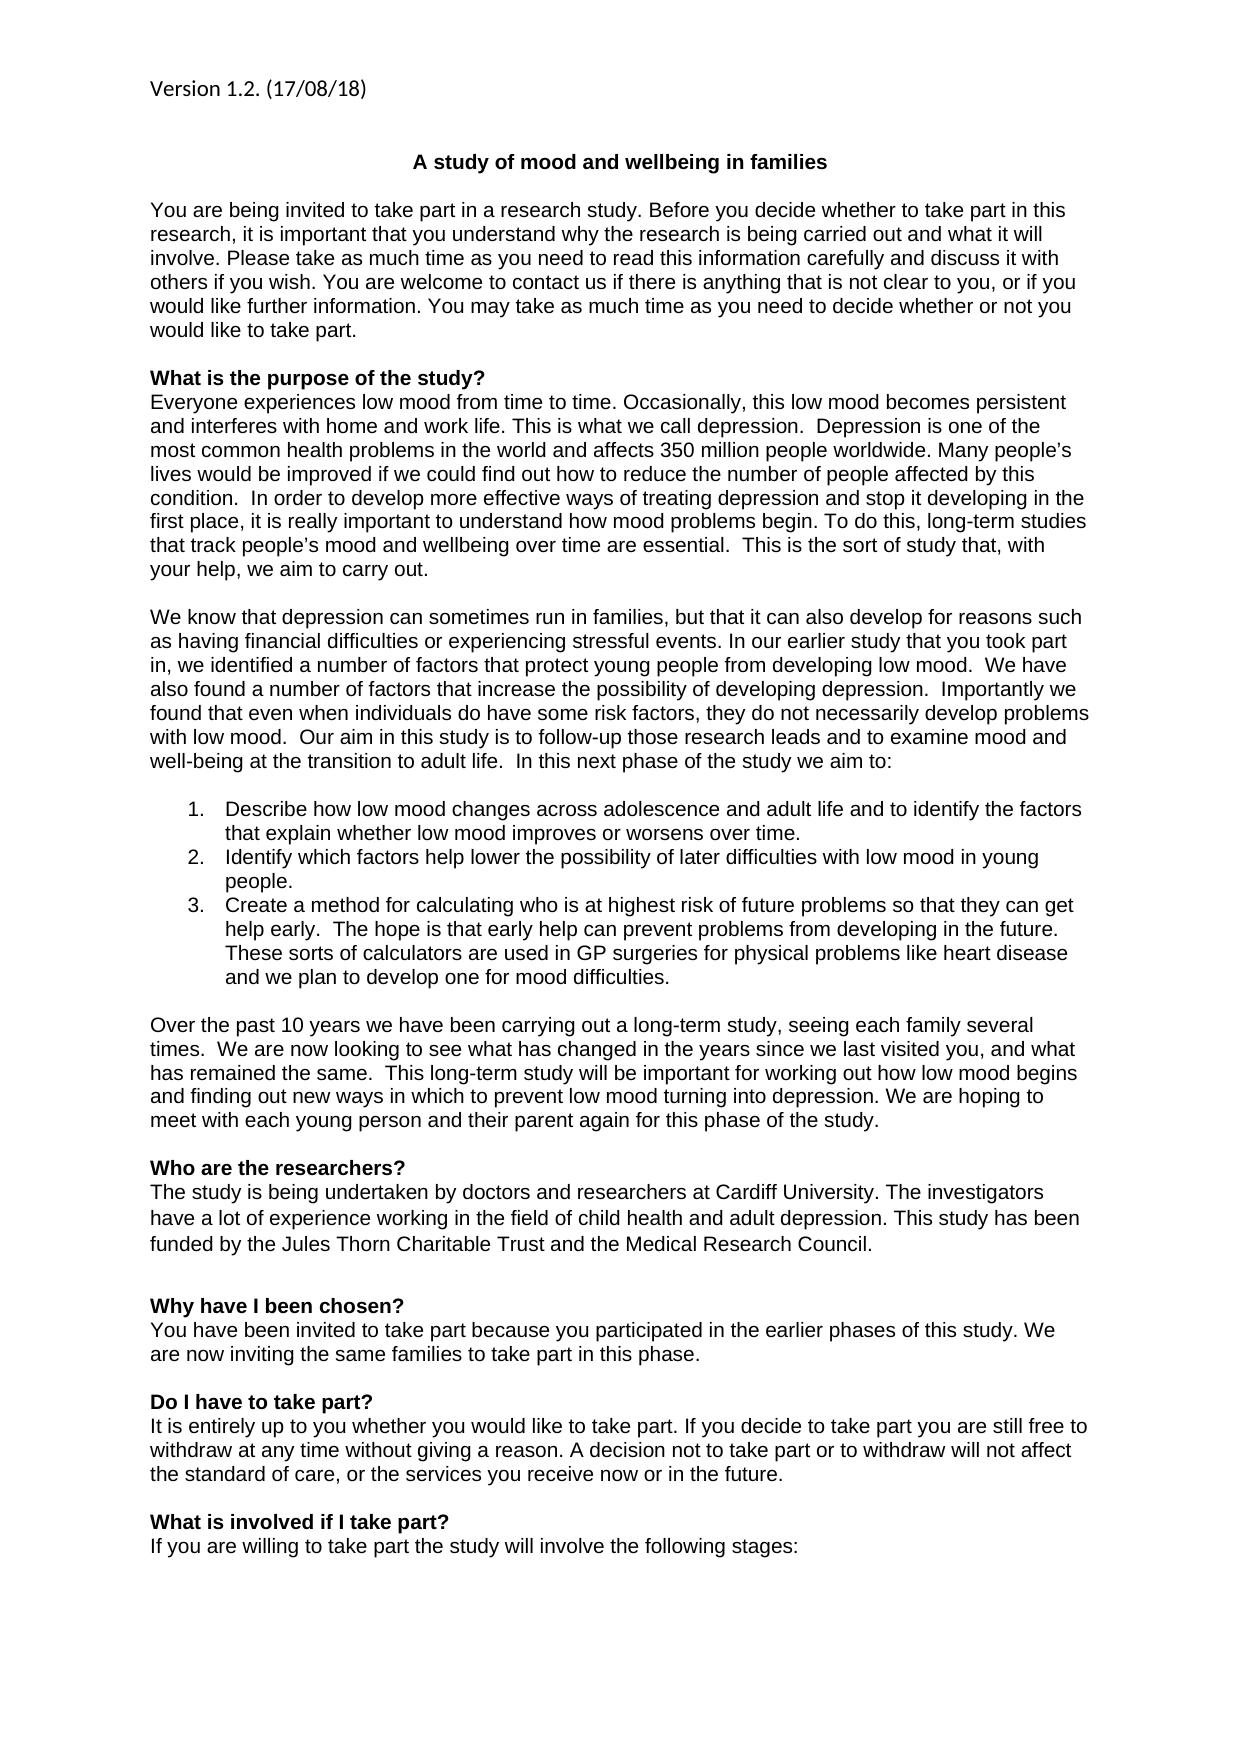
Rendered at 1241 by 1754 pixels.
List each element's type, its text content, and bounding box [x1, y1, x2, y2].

text If you are willing to take part the study will involve the following stages: [150, 1534, 1090, 1558]
text What is involved if I take part? [150, 1510, 1090, 1534]
text It is entirely up to you whether you would like to take part. If you decide to take part you are still free to withdraw at any time without giving a reason. A decision not to take part or to withdraw will not affect the standard of care, or the services you receive now or in the future. [150, 1414, 1090, 1486]
text What is the purpose of the study? [150, 366, 1090, 389]
list Identify which factors help lower the possibility of later difficulties with low mood in young people. [187, 845, 1090, 893]
text Why have I been chosen? [150, 1294, 1090, 1318]
subtitle A study of mood and wellbeing in families [150, 150, 1090, 174]
text Everyone experiences low mood from time to time. Occasionally, this low mood becomes persistent and interferes with home and work life. This is what we call depression. Depression is one of the most common health problems in the world and affects 350 million people worldwide. Many people’s lives would be improved if we could find out how to reduce the number of people affected by this condition. In order to develop more effective ways of treating depression and stop it developing in the first place, it is really important to understand how mood problems begin. To do this, long-term studies that track people’s mood and wellbeing over time are essential. This is the sort of study that, with your help, we aim to carry out. [150, 389, 1090, 581]
text Do I have to take part? [150, 1390, 1090, 1414]
text Over the past 10 years we have been carrying out a long-term study, seeing each family several times. We are now looking to see what has changed in the years since we last visited you, and what has remained the same. This long-term study will be important for working out how low mood begins and finding out new ways in which to prevent low mood turning into depression. We are hoping to meet with each young person and their parent again for this phase of the study. [150, 1012, 1090, 1132]
text We know that depression can sometimes run in families, but that it can also develop for reasons such as having financial difficulties or experiencing stressful events. In our earlier study that you took part in, we identified a number of factors that protect young people from developing low mood. We have also found a number of factors that increase the possibility of developing depression. Importantly we found that even when individuals do have some risk factors, they do not necessarily develop problems with low mood. Our aim in this study is to follow-up those research leads and to examine mood and well-being at the transition to adult life. In this next phase of the study we aim to: [150, 605, 1090, 773]
list Create a method for calculating who is at highest risk of future problems so that they can get help early. The hope is that early help can prevent problems from developing in the future. These sorts of calculators are used in GP surgeries for physical problems like heart disease and we plan to develop one for mood difficulties. [187, 893, 1090, 988]
text You are being invited to take part in a research study. Before you decide whether to take part in this research, it is important that you understand why the research is being carried out and what it will involve. Please take as much time as you need to read this information carefully and discuss it with others if you wish. You are welcome to contact us if there is anything that is not clear to you, or if you would like further information. You may take as much time as you need to decide whether or not you would like to take part. [150, 198, 1090, 342]
list Describe how low mood changes across adolescence and adult life and to identify the factors that explain whether low mood improves or worsens over time. [187, 797, 1090, 845]
text The study is being undertaken by doctors and researchers at Cardiff University. The investigators have a lot of experience working in the field of child health and adult depression. This study has been funded by the Jules Thorn Charitable Trust and the Medical Research Council. [150, 1180, 1090, 1256]
text Who are the researchers? [150, 1156, 1090, 1180]
text You have been invited to take part because you participated in the earlier phases of this study. We are now inviting the same families to take part in this phase. [150, 1318, 1090, 1366]
